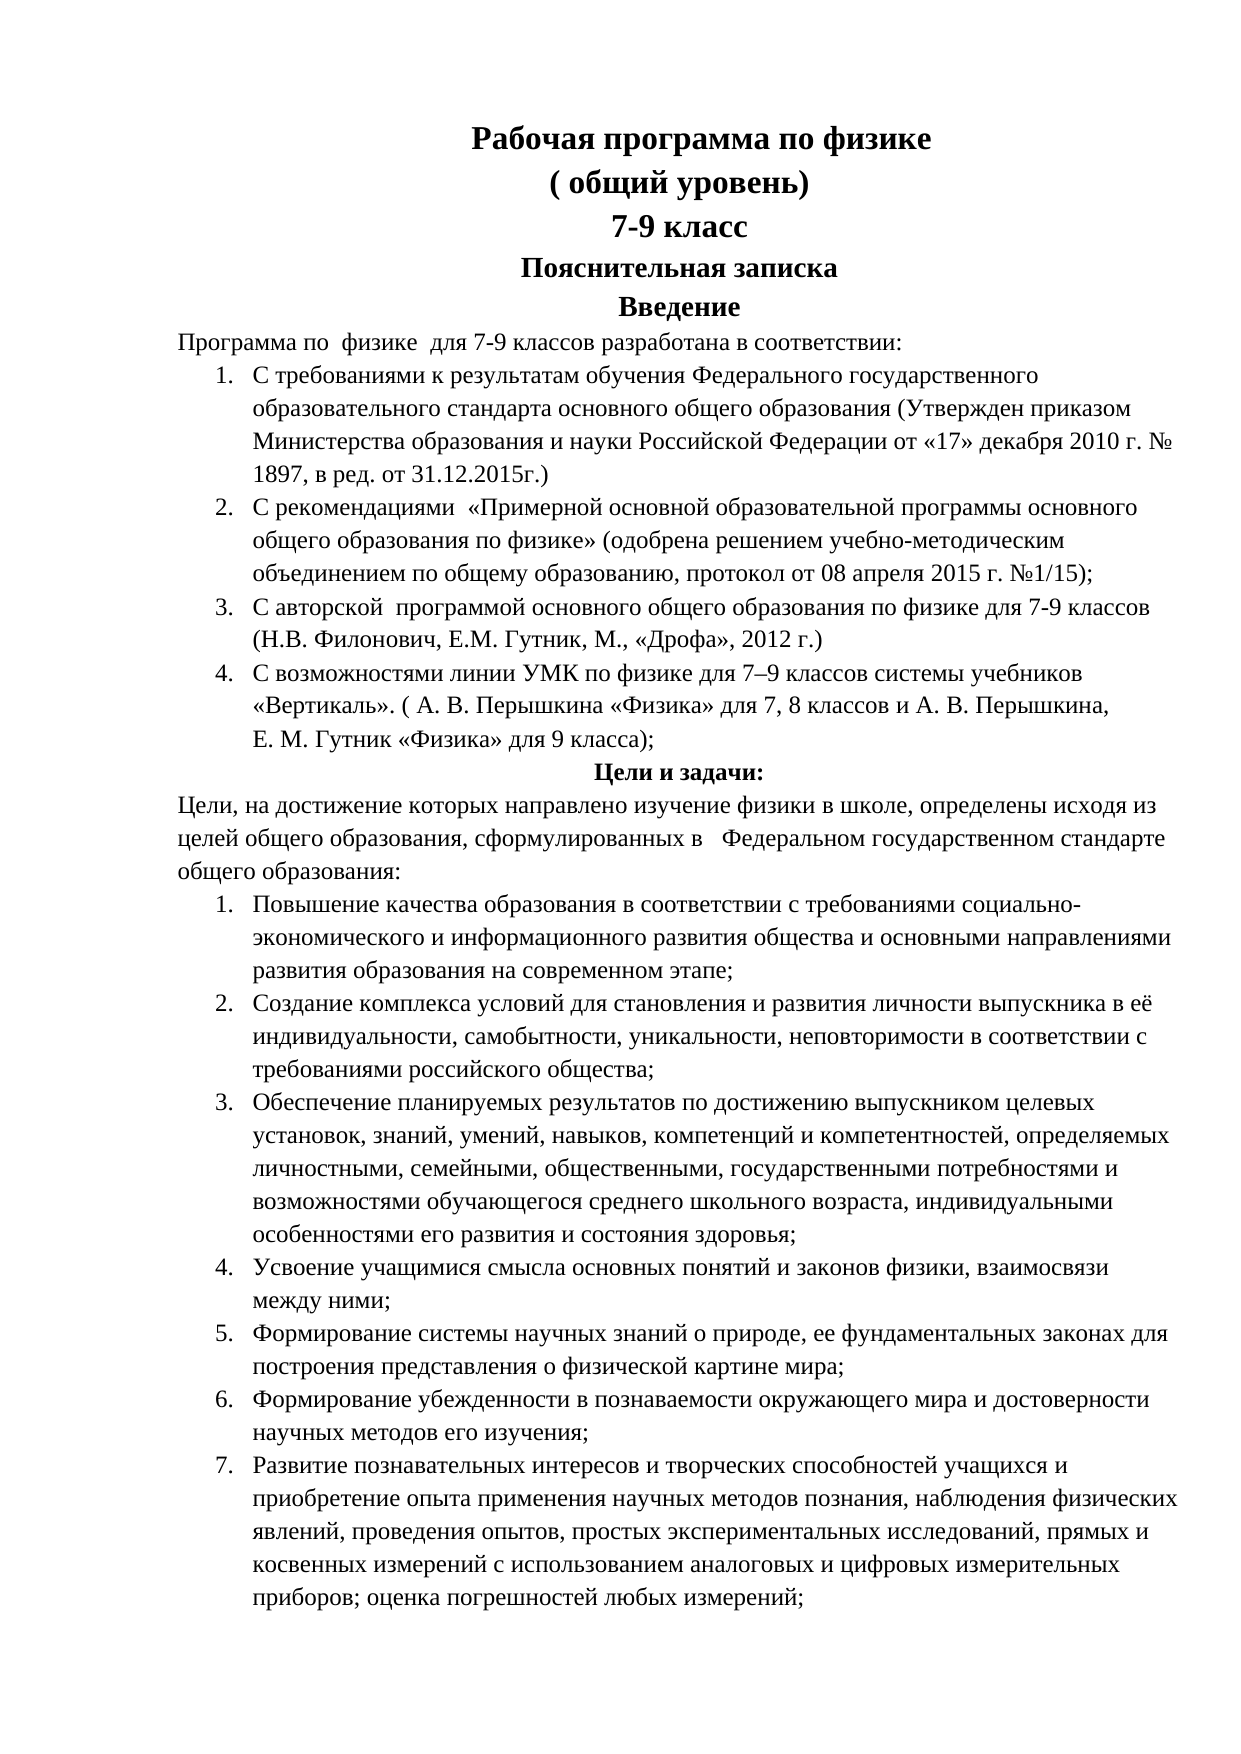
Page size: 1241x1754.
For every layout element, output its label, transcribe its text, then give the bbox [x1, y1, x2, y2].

text ( общий уровень) [177, 162, 1181, 201]
list С возможностями линии УМК по физике для 7–9 классов системы учебников «Вертикаль». ( А. В. Перышкина «Физика» для 7, 8 классов и А. В. Перышкина, Е. М. Гутник «Физика» для 9 класса); [215, 658, 1181, 752]
text Пояснительная записка [177, 250, 1181, 284]
list Создание комплекса условий для становления и развития личности выпускника в её индивидуальности, самобытности, уникальности, неповторимости в соответствии с требованиями российского общества; [215, 988, 1181, 1083]
list Усвоение учащимися смысла основных понятий и законов физики, взаимосвязи между ними; [215, 1252, 1181, 1314]
list С авторской программой основного общего образования по физике для 7-9 классов (Н.В. Филонович, Е.М. Гутник, М., «Дрофа», 2012 г.) [215, 592, 1181, 653]
list Формирование убежденности в познаваемости окружающего мира и достоверности научных методов его изучения; [215, 1384, 1181, 1446]
list Развитие познавательных интересов и творческих способностей учащихся и приобретение опыта применения научных методов познания, наблюдения физических явлений, проведения опытов, простых экспериментальных исследований, прямых и косвенных измерений с использованием аналоговых и цифровых измерительных приборов; оценка погрешностей любых измерений; [215, 1450, 1181, 1611]
list Обеспечение планируемых результатов по достижению выпускником целевых установок, знаний, умений, навыков, компетенций и компетентностей, определяемых личностными, семейными, общественными, государственными потребностями и возможностями обучающегося среднего школьного возраста, индивидуальными особенностями его развития и состояния здоровья; [215, 1087, 1181, 1248]
text Цели, на достижение которых направлено изучение физики в школе, определены исходя из целей общего образования, сформулированных в Федеральном государственном стандарте общего образования: [177, 790, 1181, 884]
text 7-9 класс [177, 206, 1181, 244]
text Цели и задачи: [177, 757, 1181, 785]
text Введение [177, 289, 1181, 322]
list С рекомендациями «Примерной основной образовательной программы основного общего образования по физике» (одобрена решением учебно-методическим объединением по общему образованию, протокол от 08 апреля 2015 г. №1/15); [215, 492, 1181, 587]
text Программа по физике для 7-9 классов разработана в соответствии: [177, 327, 1181, 356]
list С требованиями к результатам обучения Федерального государственного образовательного стандарта основного общего образования (Утвержден приказом Министерства образования и науки Российской Федерации от «17» декабря 2010 г. № 1897, в ред. от 31.12.2015г.) [215, 360, 1181, 488]
text Рабочая программа по физике [222, 118, 1181, 156]
list Формирование системы научных знаний о природе, ее фундаментальных законах для построения представления о физической картине мира; [215, 1318, 1181, 1380]
list Повышение качества образования в соответствии с требованиями социально-экономического и информационного развития общества и основными направлениями развития образования на современном этапе; [215, 889, 1181, 983]
